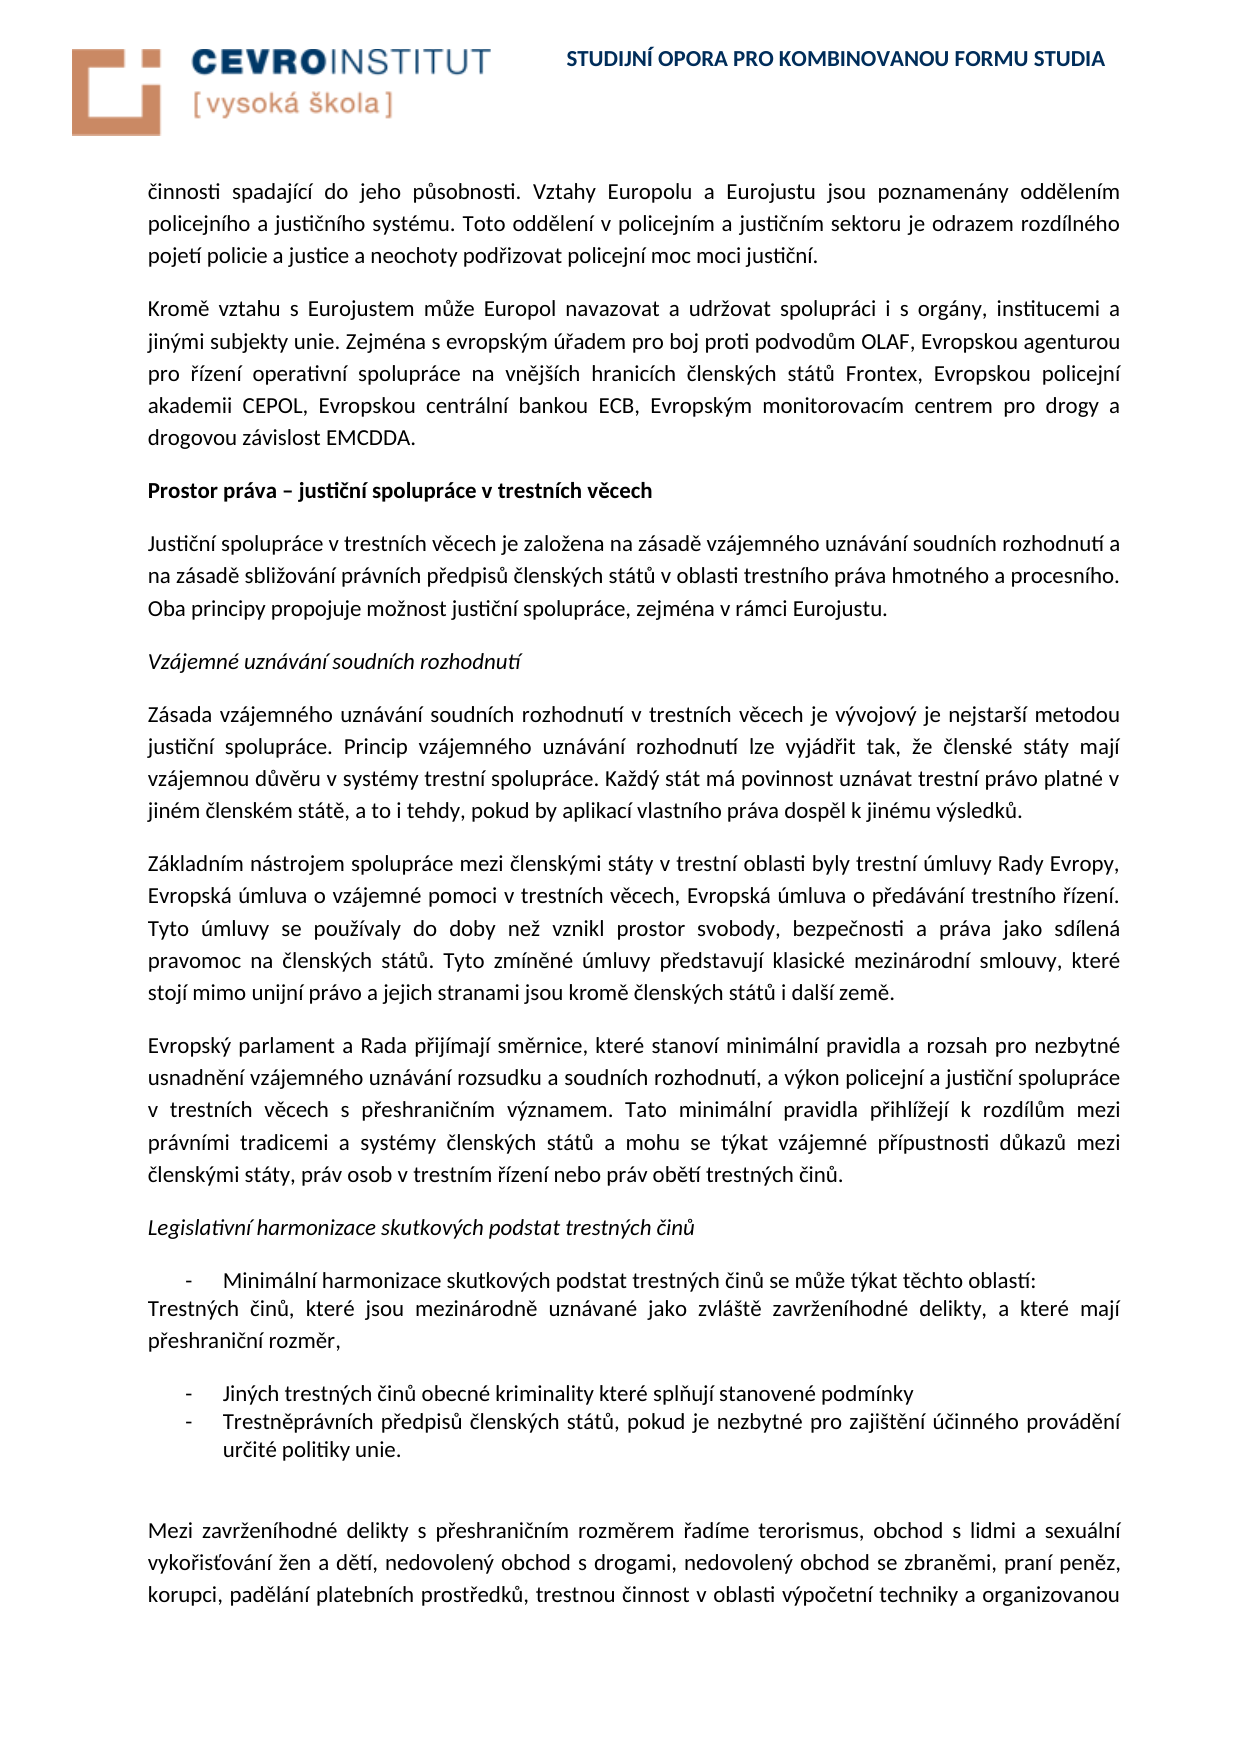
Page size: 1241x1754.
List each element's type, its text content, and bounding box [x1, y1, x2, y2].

text Evropský parlament a Rada přijímají směrnice, které stanoví minimální pravidla a rozsah pro nezbytné usnadnění vzájemného uznávání rozsudku a soudních rozhodnutí, a výkon policejní a justiční spolupráce v trestních věcech s přeshraničním významem. Tato minimální pravidla přihlížejí k rozdílům mezi právními tradicemi a systémy členských států a mohu se týkat vzájemné přípustnosti důkazů mezi členskými státy, práv osob v trestním řízení nebo práv obětí trestných činů. [148, 1031, 1122, 1188]
list Jiných trestných činů obecné kriminality které splňují stanovené podmínky [185, 1379, 1122, 1407]
text Legislativní harmonizace skutkových podstat trestných činů [148, 1213, 1122, 1241]
text Kromě vztahu s Eurojustem může Europol navazovat a udržovat spolupráci i s orgány, institucemi a jinými subjekty unie. Zejména s evropským úřadem pro boj proti podvodům OLAF, Evropskou agenturou pro řízení operativní spolupráce na vnějších hranicích členských států Frontex, Evropskou policejní akademii CEPOL, Evropskou centrální bankou ECB, Evropským monitorovacím centrem pro drogy a drogovou závislost EMCDDA. [148, 294, 1122, 451]
list Trestněprávních předpisů členských států, pokud je nezbytné pro zajištění účinného provádění určité politiky unie. [185, 1407, 1122, 1463]
text Trestných činů, které jsou mezinárodně uznávané jako zvláště zavrženíhodné delikty, a které mají přeshraniční rozměr, [148, 1294, 1122, 1354]
text Zásada vzájemného uznávání soudních rozhodnutí v trestních věcech je vývojový je nejstarší metodou justiční spolupráce. Princip vzájemného uznávání rozhodnutí lze vyjádřit tak, že členské státy mají vzájemnou důvěru v systémy trestní spolupráce. Každý stát má povinnost uznávat trestní právo platné v jiném členském státě, a to i tehdy, pokud by aplikací vlastního práva dospěl k jinému výsledků. [148, 700, 1122, 824]
list Minimální harmonizace skutkových podstat trestných činů se může týkat těchto oblastí: [185, 1266, 1122, 1294]
text Justiční spolupráce v trestních věcech je založena na zásadě vzájemného uznávání soudních rozhodnutí a na zásadě sbližování právních předpisů členských států v oblasti trestního práva hmotného a procesního. Oba principy propojuje možnost justiční spolupráce, zejména v rámci Eurojustu. [148, 529, 1122, 622]
text Základním nástrojem spolupráce mezi členskými státy v trestní oblasti byly trestní úmluvy Rady Evropy, Evropská úmluva o vzájemné pomoci v trestních věcech, Evropská úmluva o předávání trestního řízení. Tyto úmluvy se používaly do doby než vznikl prostor svobody, bezpečnosti a práva jako sdílená pravomoc na členských států. Tyto zmíněné úmluvy představují klasické mezinárodní smlouvy, které stojí mimo unijní právo a jejich stranami jsou kromě členských států i další země. [148, 849, 1122, 1006]
text Vzájemné uznávání soudních rozhodnutí [148, 647, 1122, 675]
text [148, 177, 1122, 269]
text Prostor práva – justiční spolupráce v trestních věcech [148, 476, 1122, 504]
picture [72, 49, 491, 136]
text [148, 1516, 1122, 1609]
